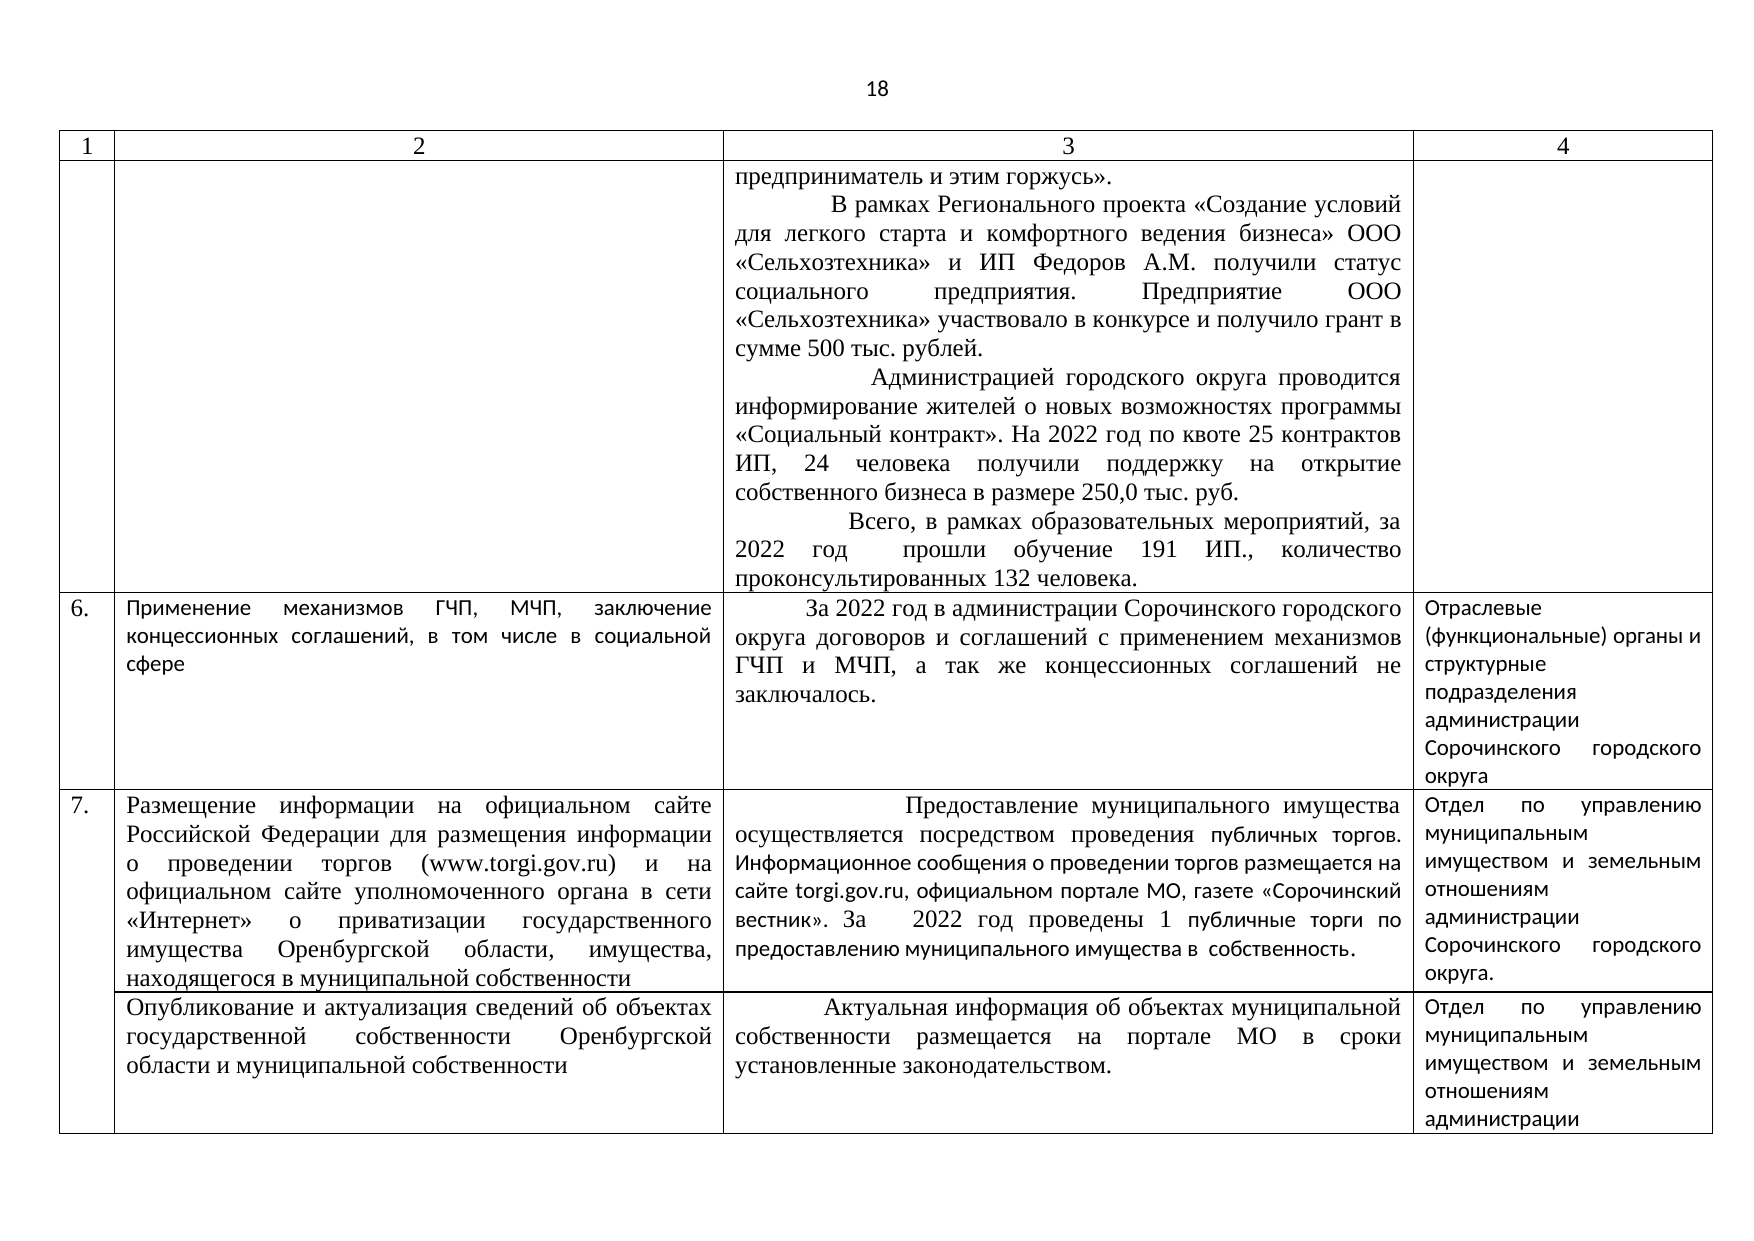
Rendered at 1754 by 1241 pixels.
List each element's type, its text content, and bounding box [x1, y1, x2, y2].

table_cell Предоставление муниципального имущества осуществляется посредством проведения публичных торгов. Информационное сообщения о проведении торгов размещается на сайте torgi.gov.ru, официальном портале МО, газете «Сорочинский вестник». За 2022 год проведены 1 публичные торги по предоставлению муниципального имущества в собственность. [724, 790, 1413, 991]
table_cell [115, 161, 723, 592]
table_header 3 [724, 131, 1413, 160]
table_cell Размещение информации на официальном сайте Российской Федерации для размещения информации о проведении торгов (www.torgi.gov.ru) и на официальном сайте уполномоченного органа в сети «Интернет» о приватизации государственного имущества Оренбургской области, имущества, находящегося в муниципальной собственности [115, 790, 723, 991]
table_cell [1414, 161, 1712, 592]
table_cell Отдел по управлению муниципальным имуществом и земельным отношениям администрации Сорочинского городского округа. [1414, 790, 1712, 991]
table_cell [724, 993, 1413, 1133]
table_header 2 [115, 131, 723, 160]
table_header 4 [1414, 131, 1712, 160]
table_cell 6. [60, 593, 114, 789]
table_cell 7. [60, 790, 114, 1133]
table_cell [1414, 993, 1712, 1133]
table_cell За 2022 год в администрации Сорочинского городского округа договоров и соглашений с применением механизмов ГЧП и МЧП, а так же концессионных соглашений не заключалось. [724, 593, 1413, 789]
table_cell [115, 993, 723, 1133]
table_cell Применение механизмов ГЧП, МЧП, заключение концессионных соглашений, в том числе в социальной сфере [115, 593, 723, 789]
table_cell Отраслевые (функциональные) органы и структурные подразделения администрации Сорочинского городского округа [1414, 593, 1712, 789]
table_header 1 [60, 131, 114, 160]
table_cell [724, 161, 1413, 592]
